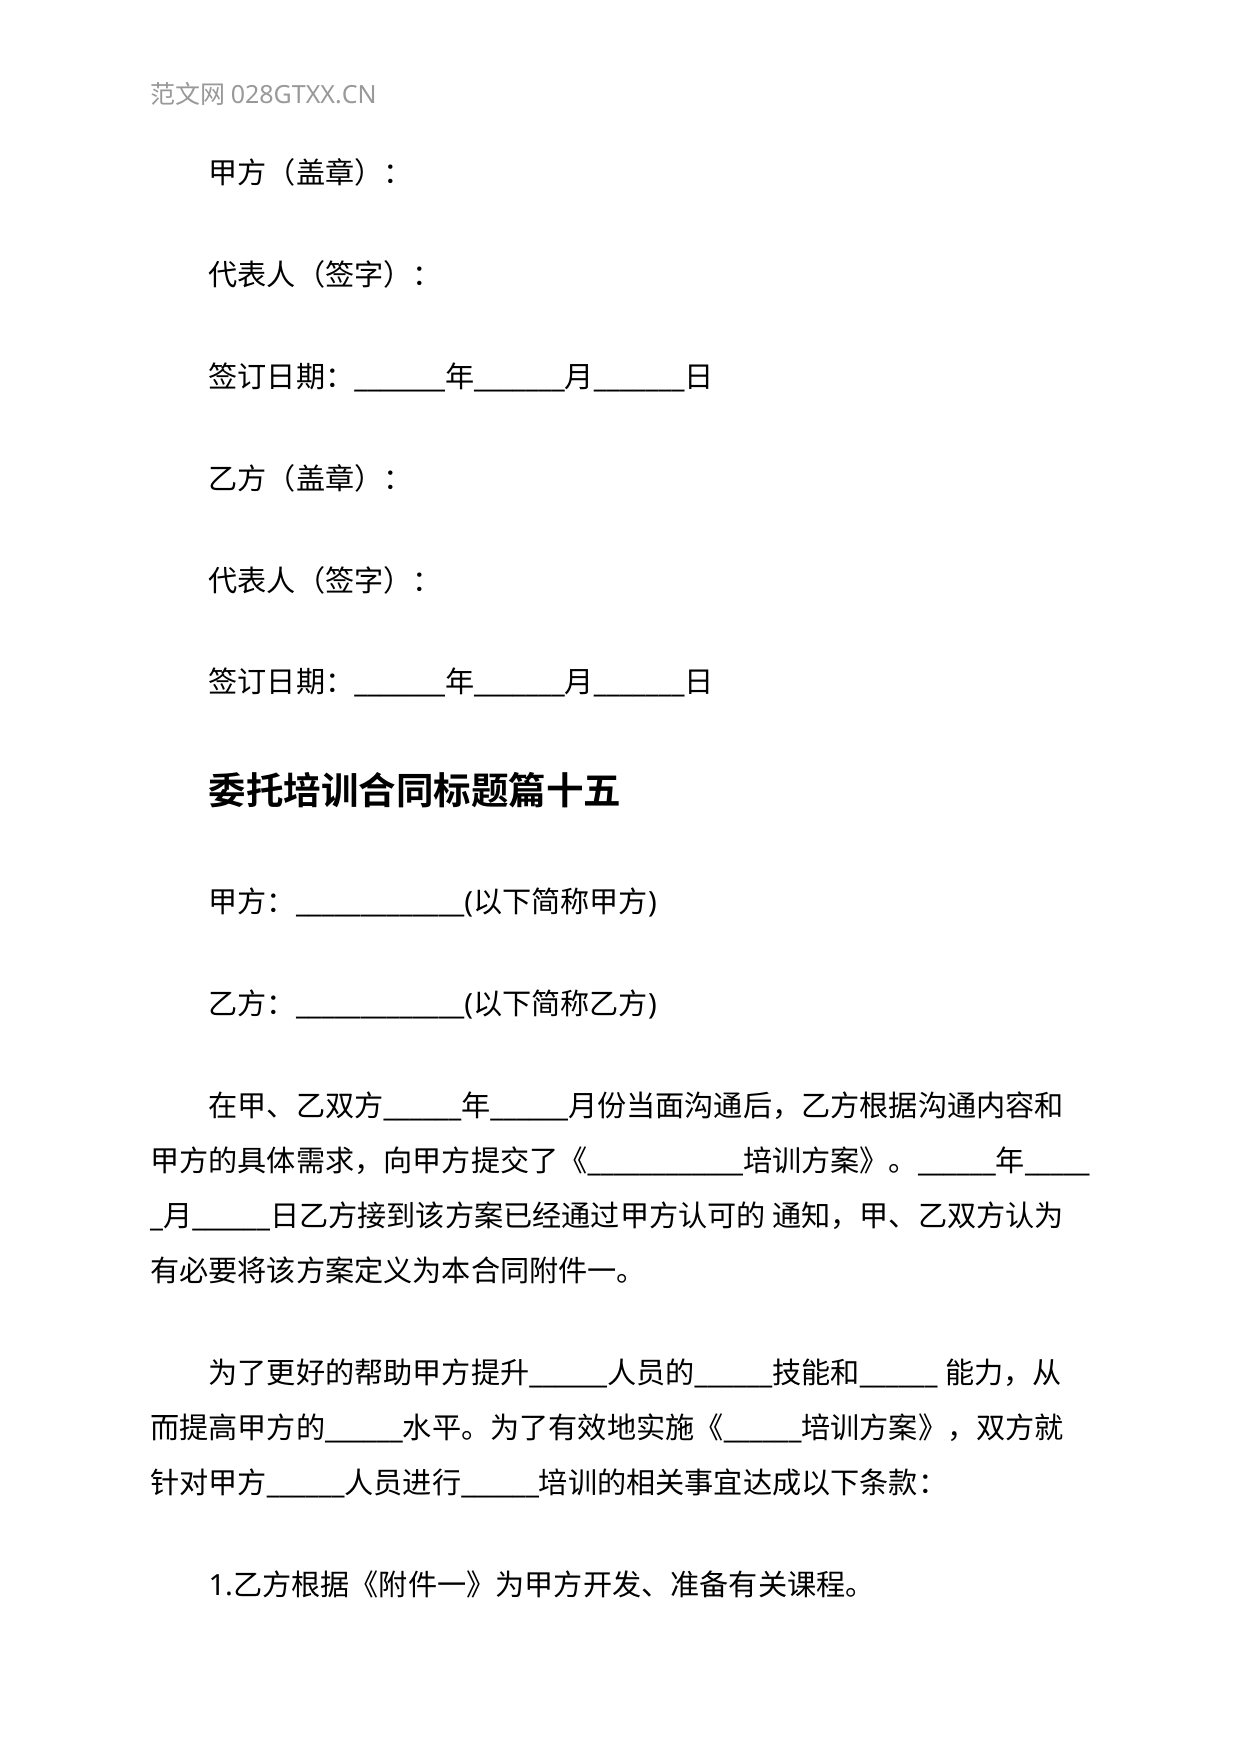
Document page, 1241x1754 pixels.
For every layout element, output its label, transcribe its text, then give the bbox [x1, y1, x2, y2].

text 代表人（签字）： [150, 557, 1090, 599]
text 为了更好的帮助甲方提升______人员的______技能和______ 能力，从而提高甲方的______水平。为了有效地实施《______培训方案》，双方就针对甲方______人员进行______培训的相关事宜达成以下条款： [150, 1349, 1090, 1502]
text 甲方（盖章）： [150, 150, 1090, 192]
text 签订日期：_______年_______月_______日 [150, 659, 1090, 701]
text 代表人（签字）： [150, 252, 1090, 294]
text 1.乙方根据《附件一》为甲方开发、准备有关课程。 [150, 1561, 1090, 1603]
text 在甲、乙双方______年______月份当面沟通后，乙方根据沟通内容和甲方的具体需求，向甲方提交了《____________培训方案》。______年______月______日乙方接到该方案已经通过甲方认可的 通知，甲、乙双方认为有必要将该方案定义为本合同附件一。 [150, 1082, 1090, 1290]
text 乙方（盖章）： [150, 456, 1090, 498]
text 委托培训合同标题篇十五 [150, 761, 1090, 815]
text 签订日期：_______年_______月_______日 [150, 353, 1090, 396]
text 乙方：_____________(以下简称乙方) [150, 980, 1090, 1023]
text 甲方：_____________(以下简称甲方) [150, 878, 1090, 921]
